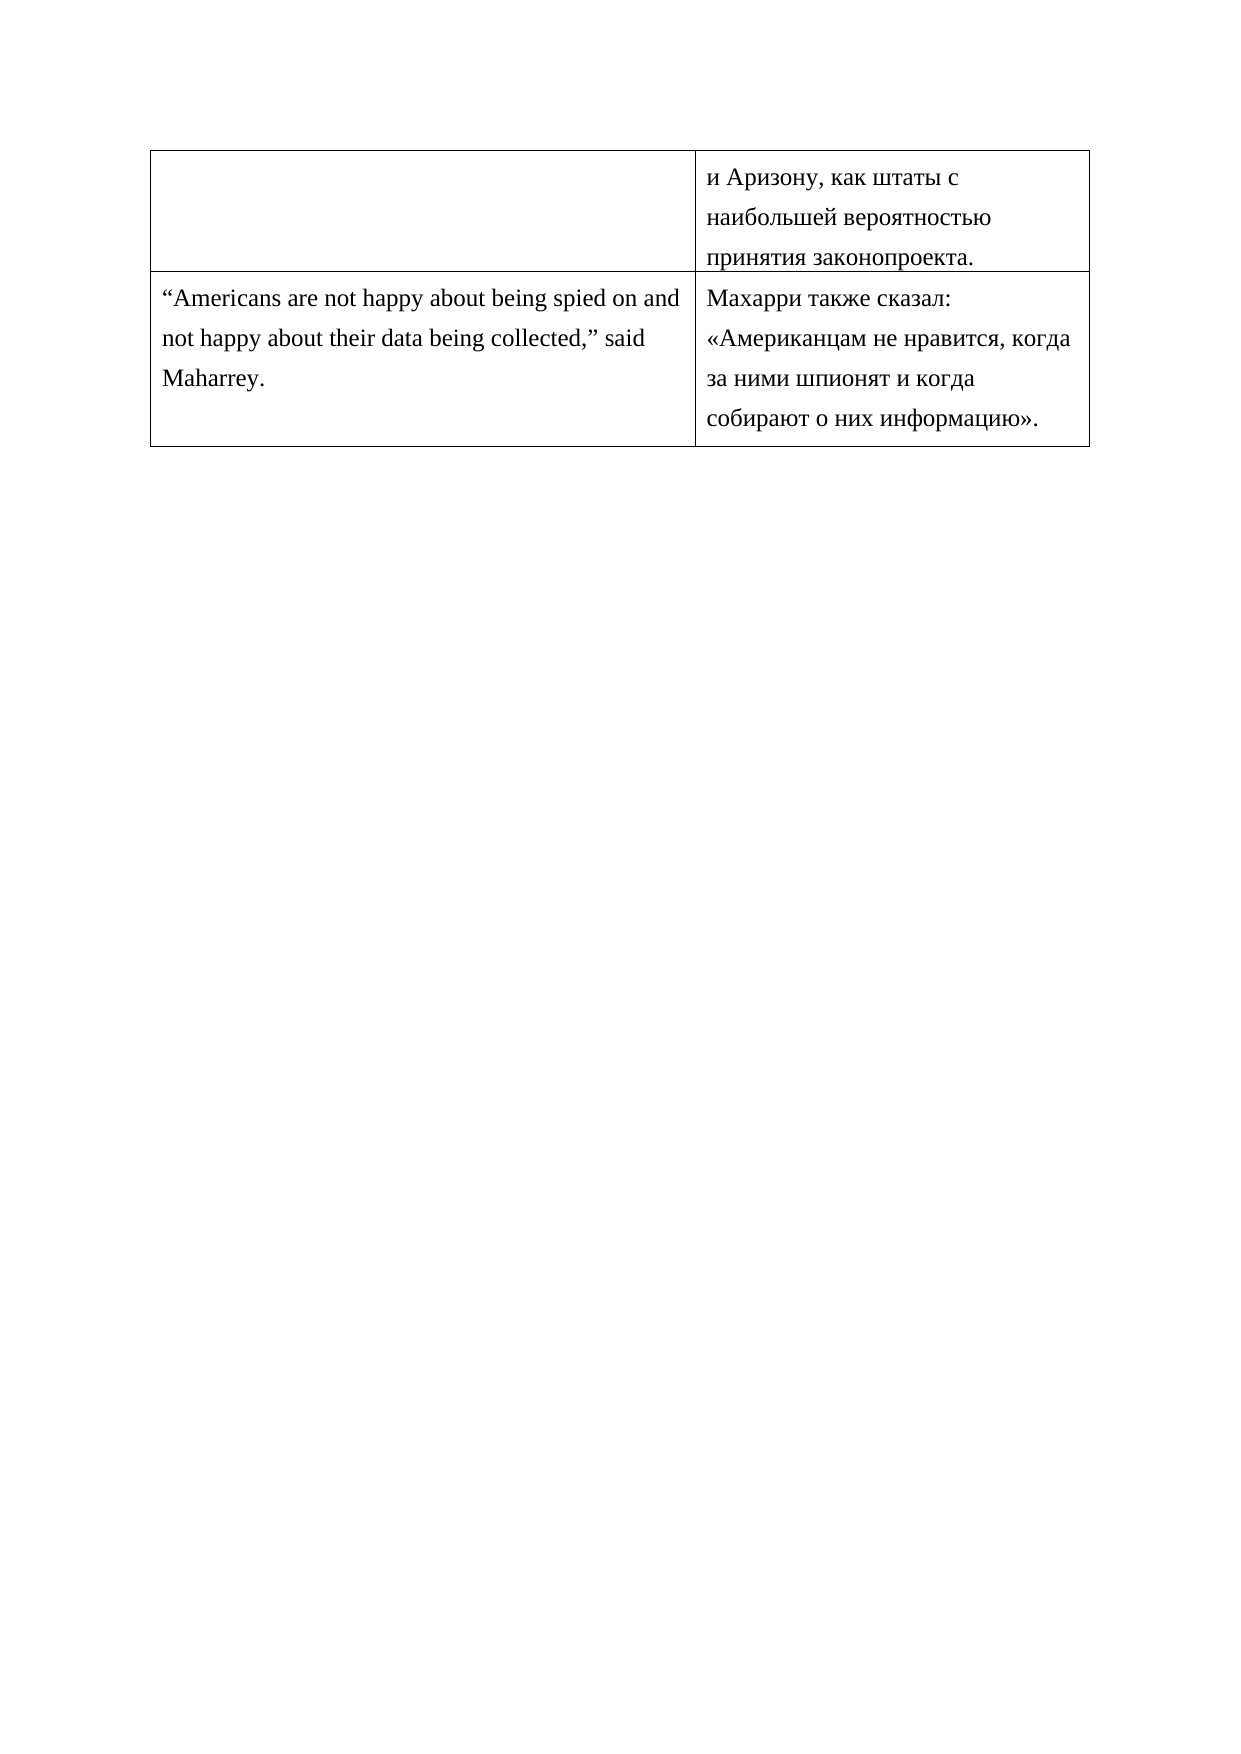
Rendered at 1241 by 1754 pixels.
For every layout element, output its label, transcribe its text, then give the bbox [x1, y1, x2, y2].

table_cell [151, 151, 695, 271]
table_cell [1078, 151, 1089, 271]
table_cell “Americans are not happy about being spied on and not happy about their data being collected,” said Maharrey. [151, 272, 695, 446]
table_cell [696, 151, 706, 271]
table_cell Махарри также сказал: «Американцам не нравится, когда за ними шпионят и когда собирают о них информацию». [696, 272, 1089, 446]
